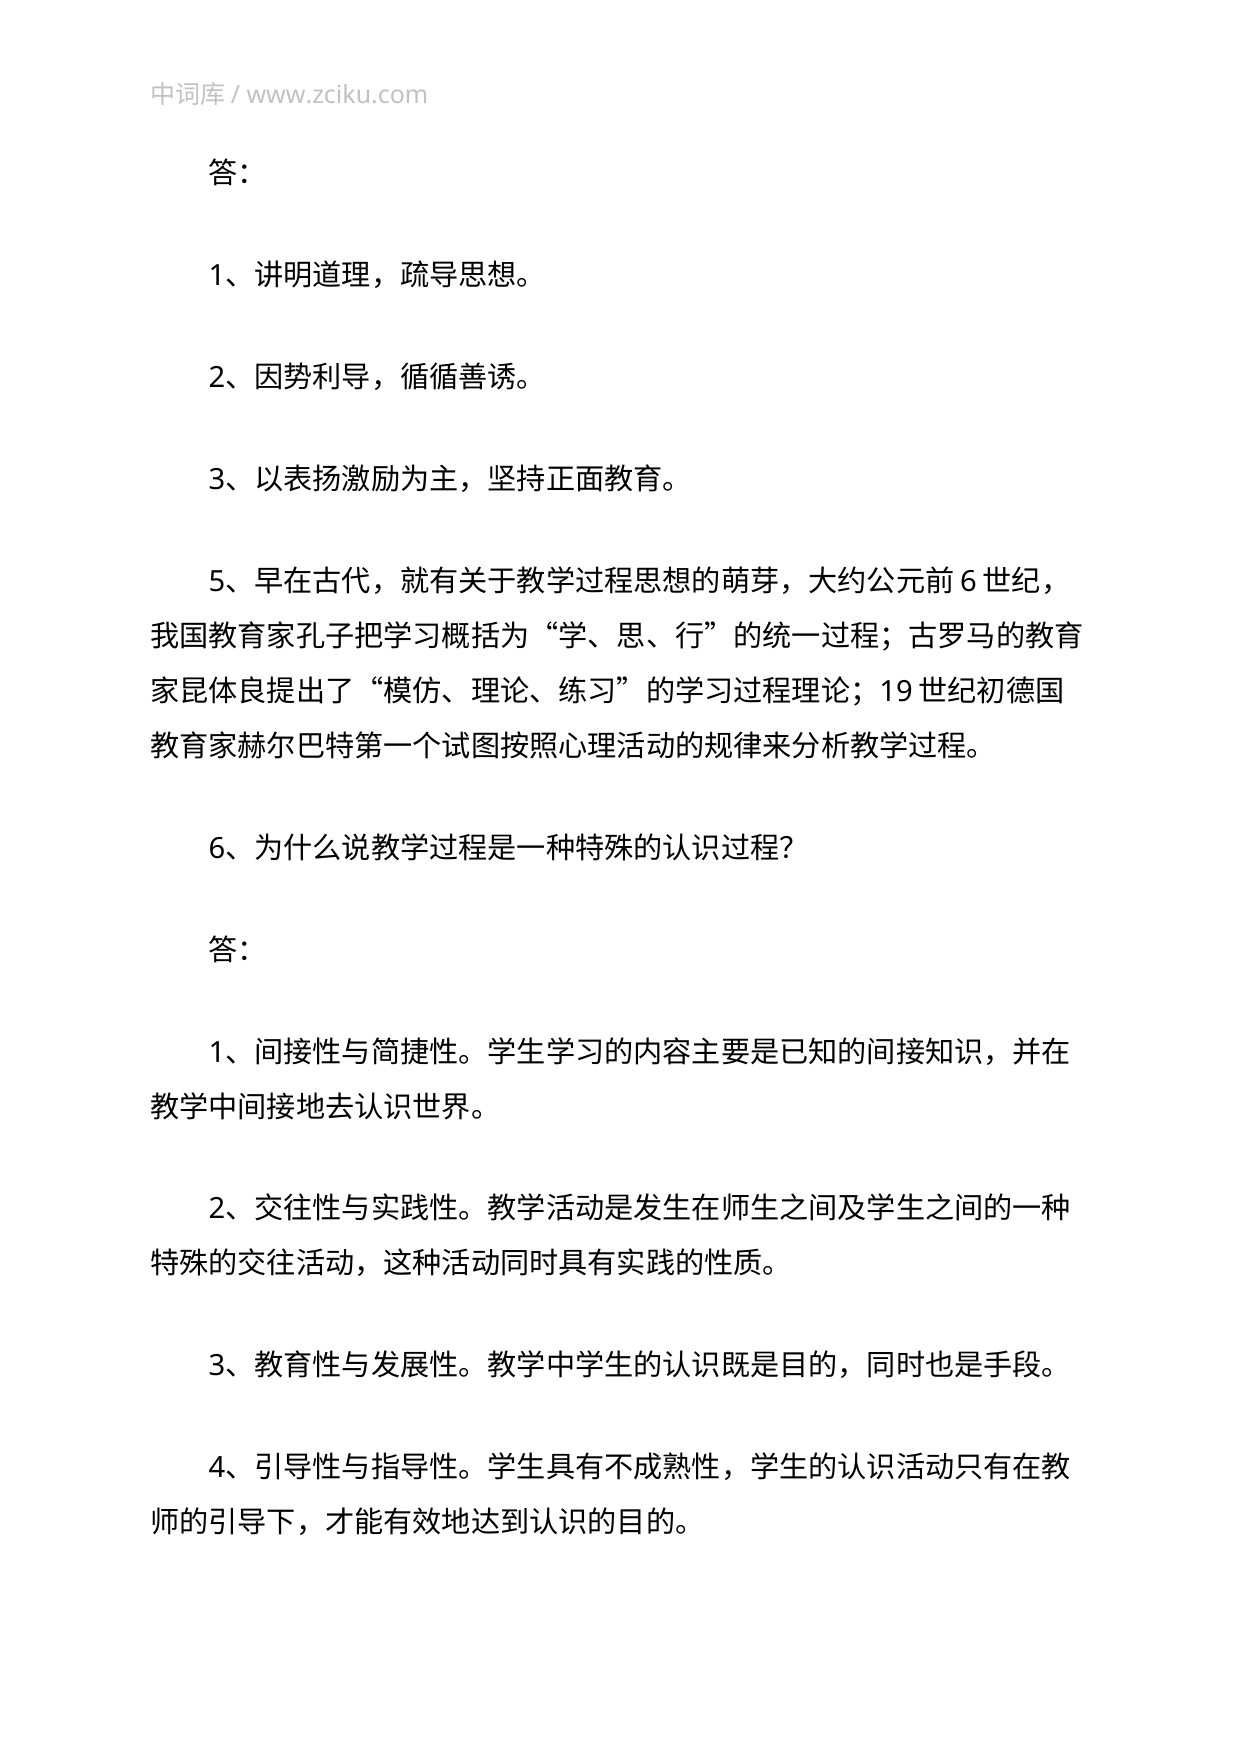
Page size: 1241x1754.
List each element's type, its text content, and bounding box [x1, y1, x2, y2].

text 2、交往性与实践性。教学活动是发生在师生之间及学生之间的一种特殊的交往活动，这种活动同时具有实践的性质。 [150, 1185, 1090, 1282]
text 5、早在古代，就有关于教学过程思想的萌芽，大约公元前6世纪，我国教育家孔子把学习概括为“学、思、行”的统一过程；古罗马的教育家昆体良提出了“模仿、理论、练习”的学习过程理论；19世纪初德国教育家赫尔巴特第一个试图按照心理活动的规律来分析教学过程。 [150, 558, 1090, 765]
text 1、讲明道理，疏导思想。 [150, 252, 1090, 294]
text 4、引导性与指导性。学生具有不成熟性，学生的认识活动只有在教师的引导下，才能有效地达到认识的目的。 [150, 1444, 1090, 1541]
text 6、为什么说教学过程是一种特殊的认识过程？ [150, 824, 1090, 867]
text 3、教育性与发展性。教学中学生的认识既是目的，同时也是手段。 [150, 1342, 1090, 1384]
text 3、以表扬激励为主，坚持正面教育。 [150, 456, 1090, 498]
text 答： [150, 150, 1090, 192]
text 1、间接性与简捷性。学生学习的内容主要是已知的间接知识，并在教学中间接地去认识世界。 [150, 1028, 1090, 1125]
text 2、因势利导，循循善诱。 [150, 354, 1090, 396]
text 答： [150, 926, 1090, 969]
